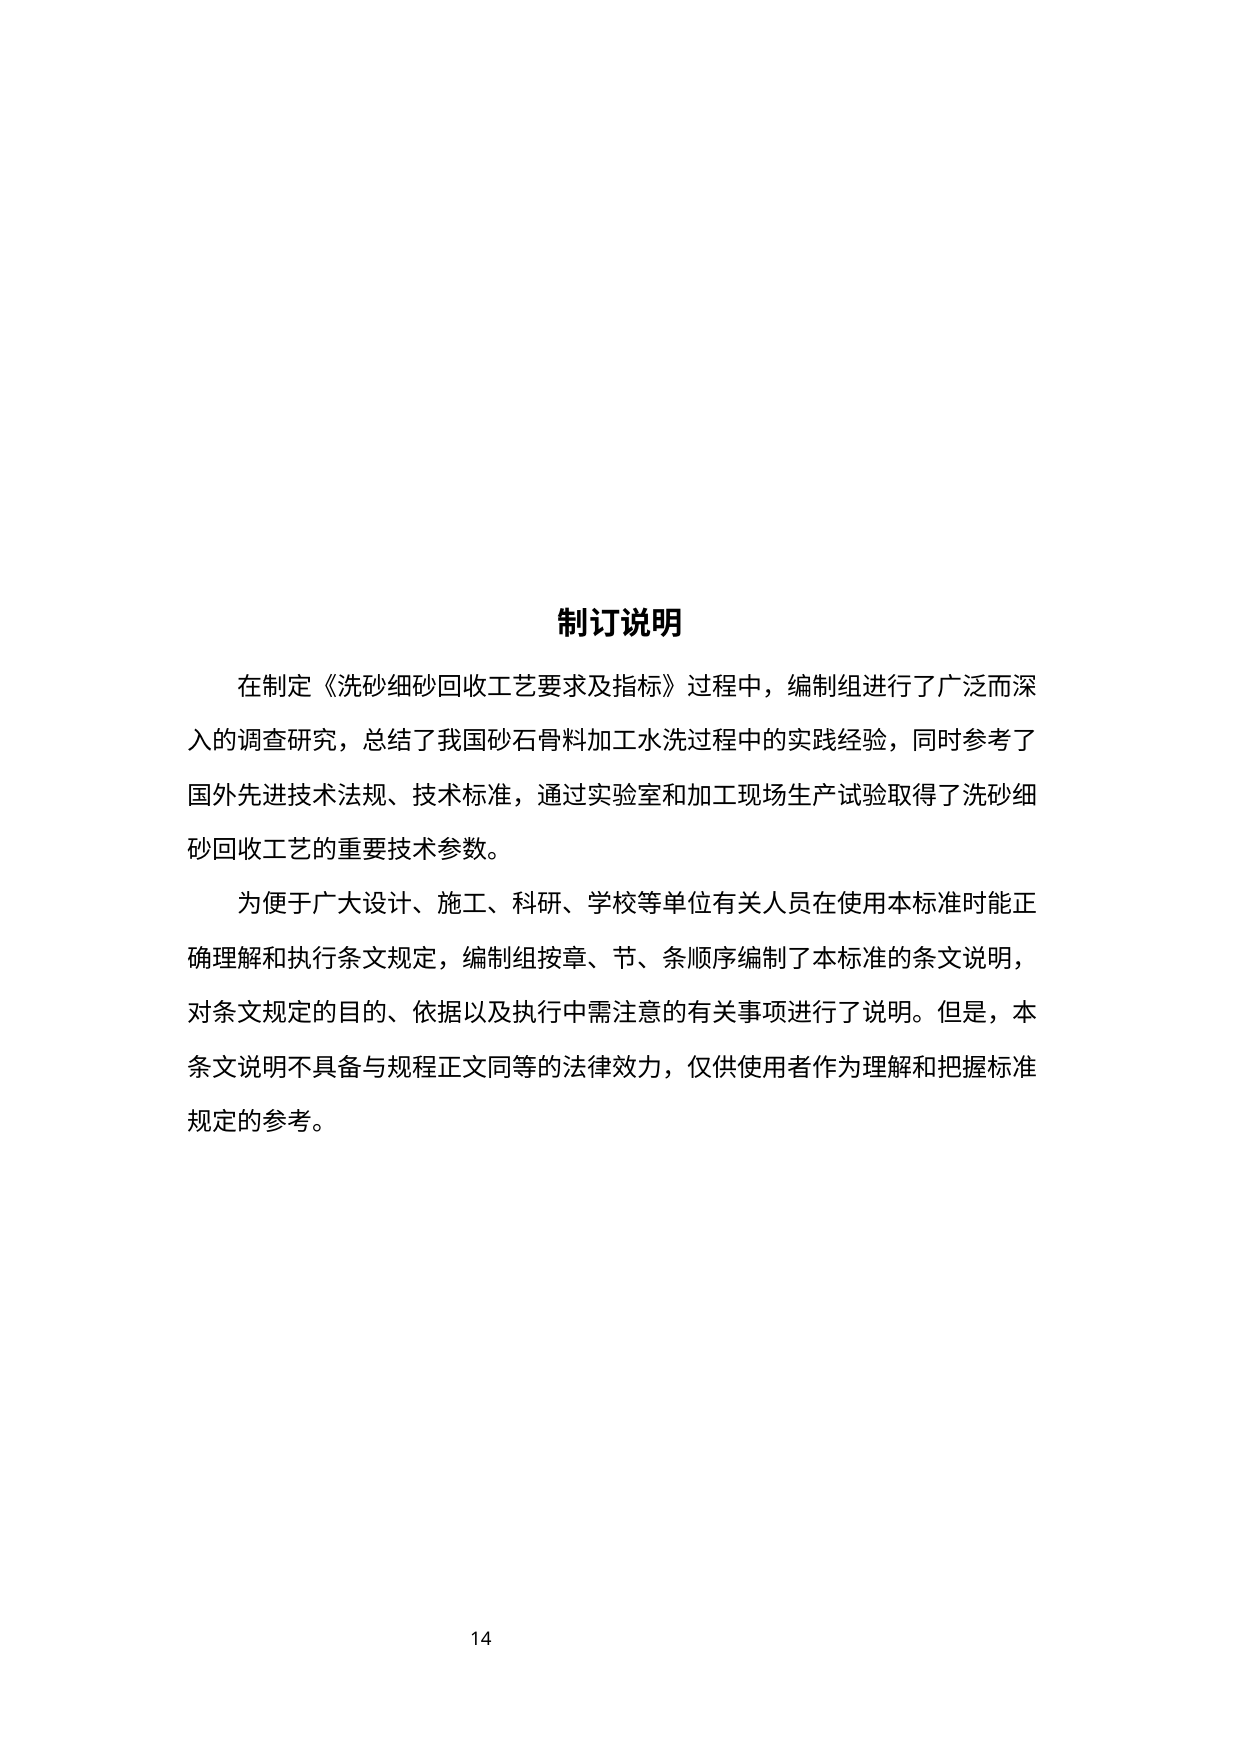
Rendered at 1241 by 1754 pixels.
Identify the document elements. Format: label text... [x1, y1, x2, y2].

text 在制定《洗砂细砂回收工艺要求及指标》过程中，编制组进行了广泛而深入的调查研究，总结了我国砂石骨料加工水洗过程中的实践经验，同时参考了国外先进技术法规、技术标准，通过实验室和加工现场生产试验取得了洗砂细砂回收工艺的重要技术参数。 [187, 666, 1053, 866]
text 制订说明 [187, 598, 1053, 644]
text 为便于广大设计、施工、科研、学校等单位有关人员在使用本标准时能正确理解和执行条文规定，编制组按章、节、条顺序编制了本标准的条文说明，对条文规定的目的、依据以及执行中需注意的有关事项进行了说明。但是，本条文说明不具备与规程正文同等的法律效力，仅供使用者作为理解和把握标准规定的参考。 [187, 884, 1053, 1138]
